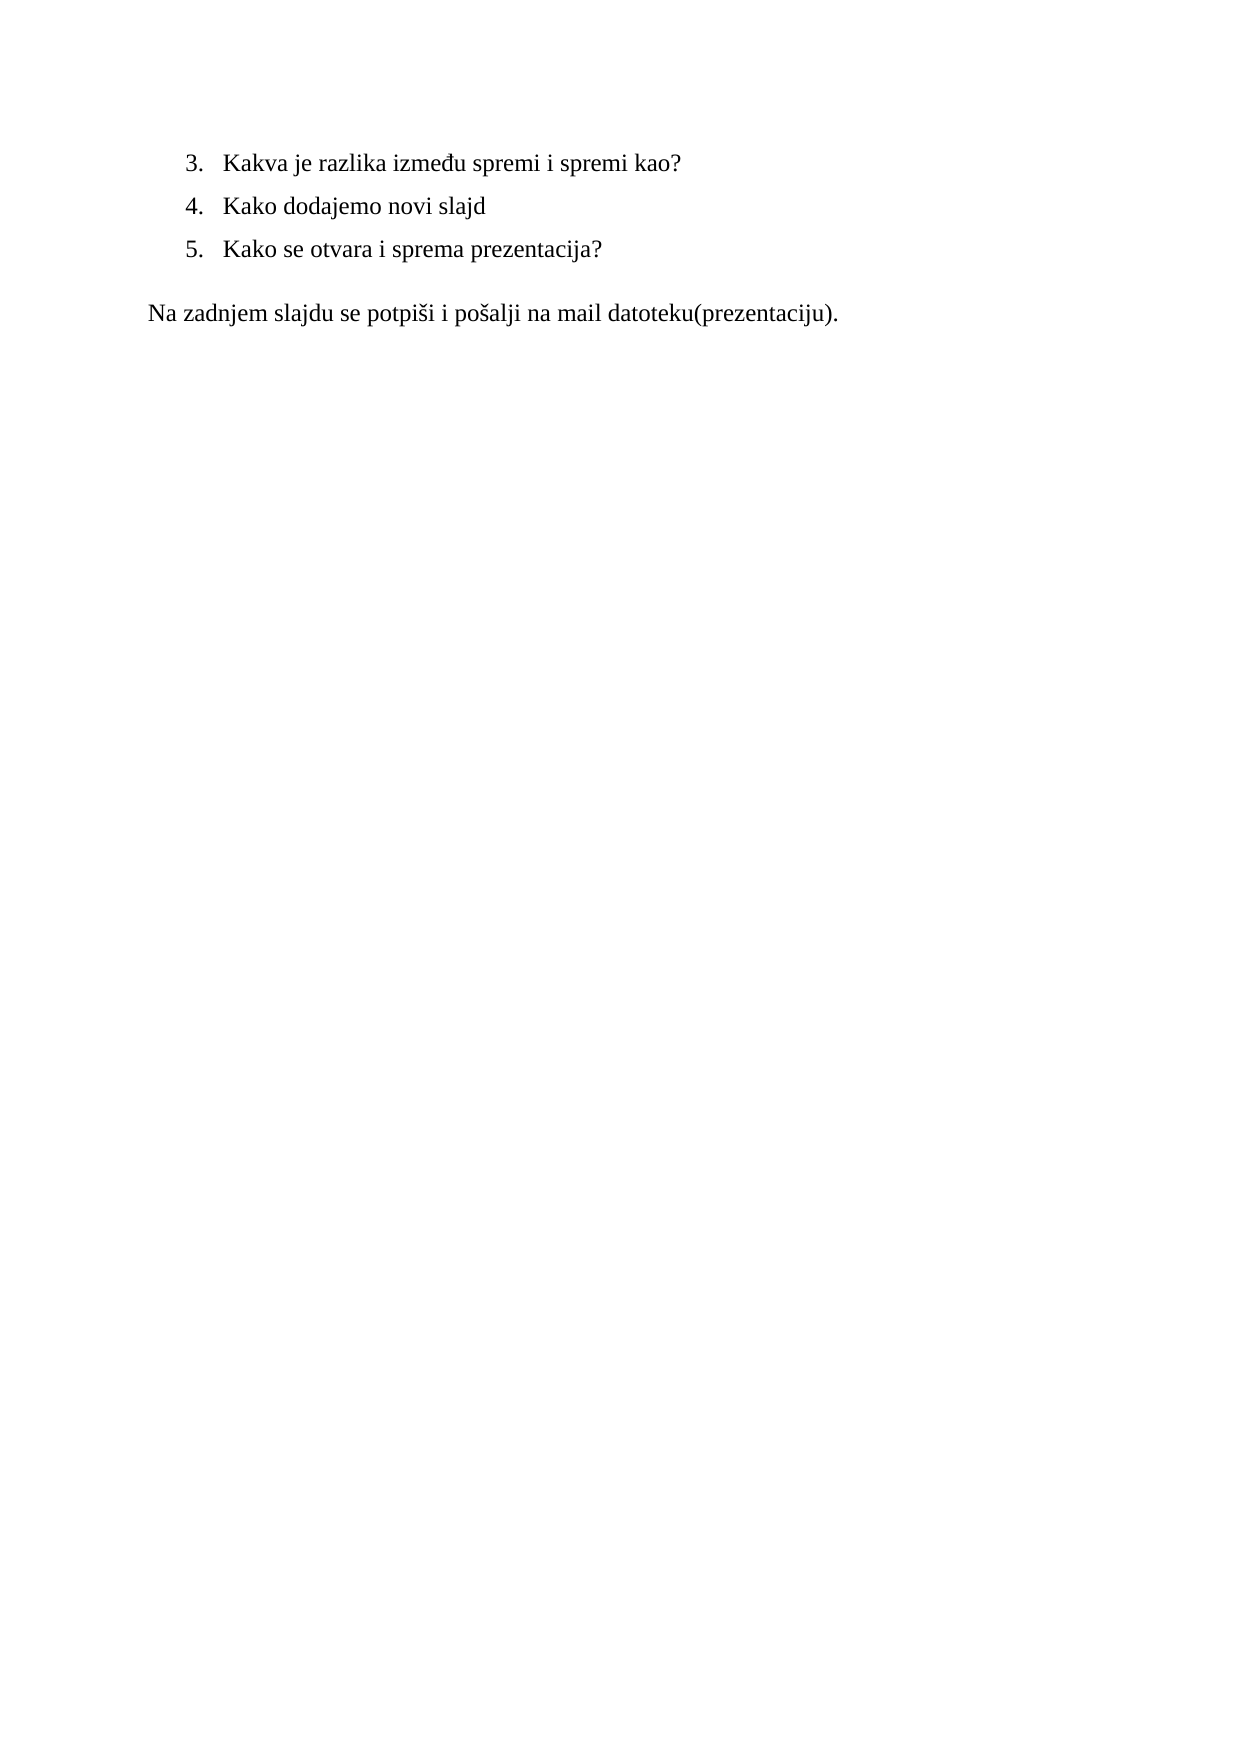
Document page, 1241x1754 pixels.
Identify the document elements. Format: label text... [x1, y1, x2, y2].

text Na zadnjem slajdu se potpiši i pošalji na mail datoteku(prezentaciju). [148, 298, 1093, 327]
list Kako se otvara i sprema prezentacija? [185, 234, 1093, 263]
list Kakva je razlika između spremi i spremi kao? [185, 148, 1093, 176]
list Kako dodajemo novi slajd [185, 191, 1093, 219]
